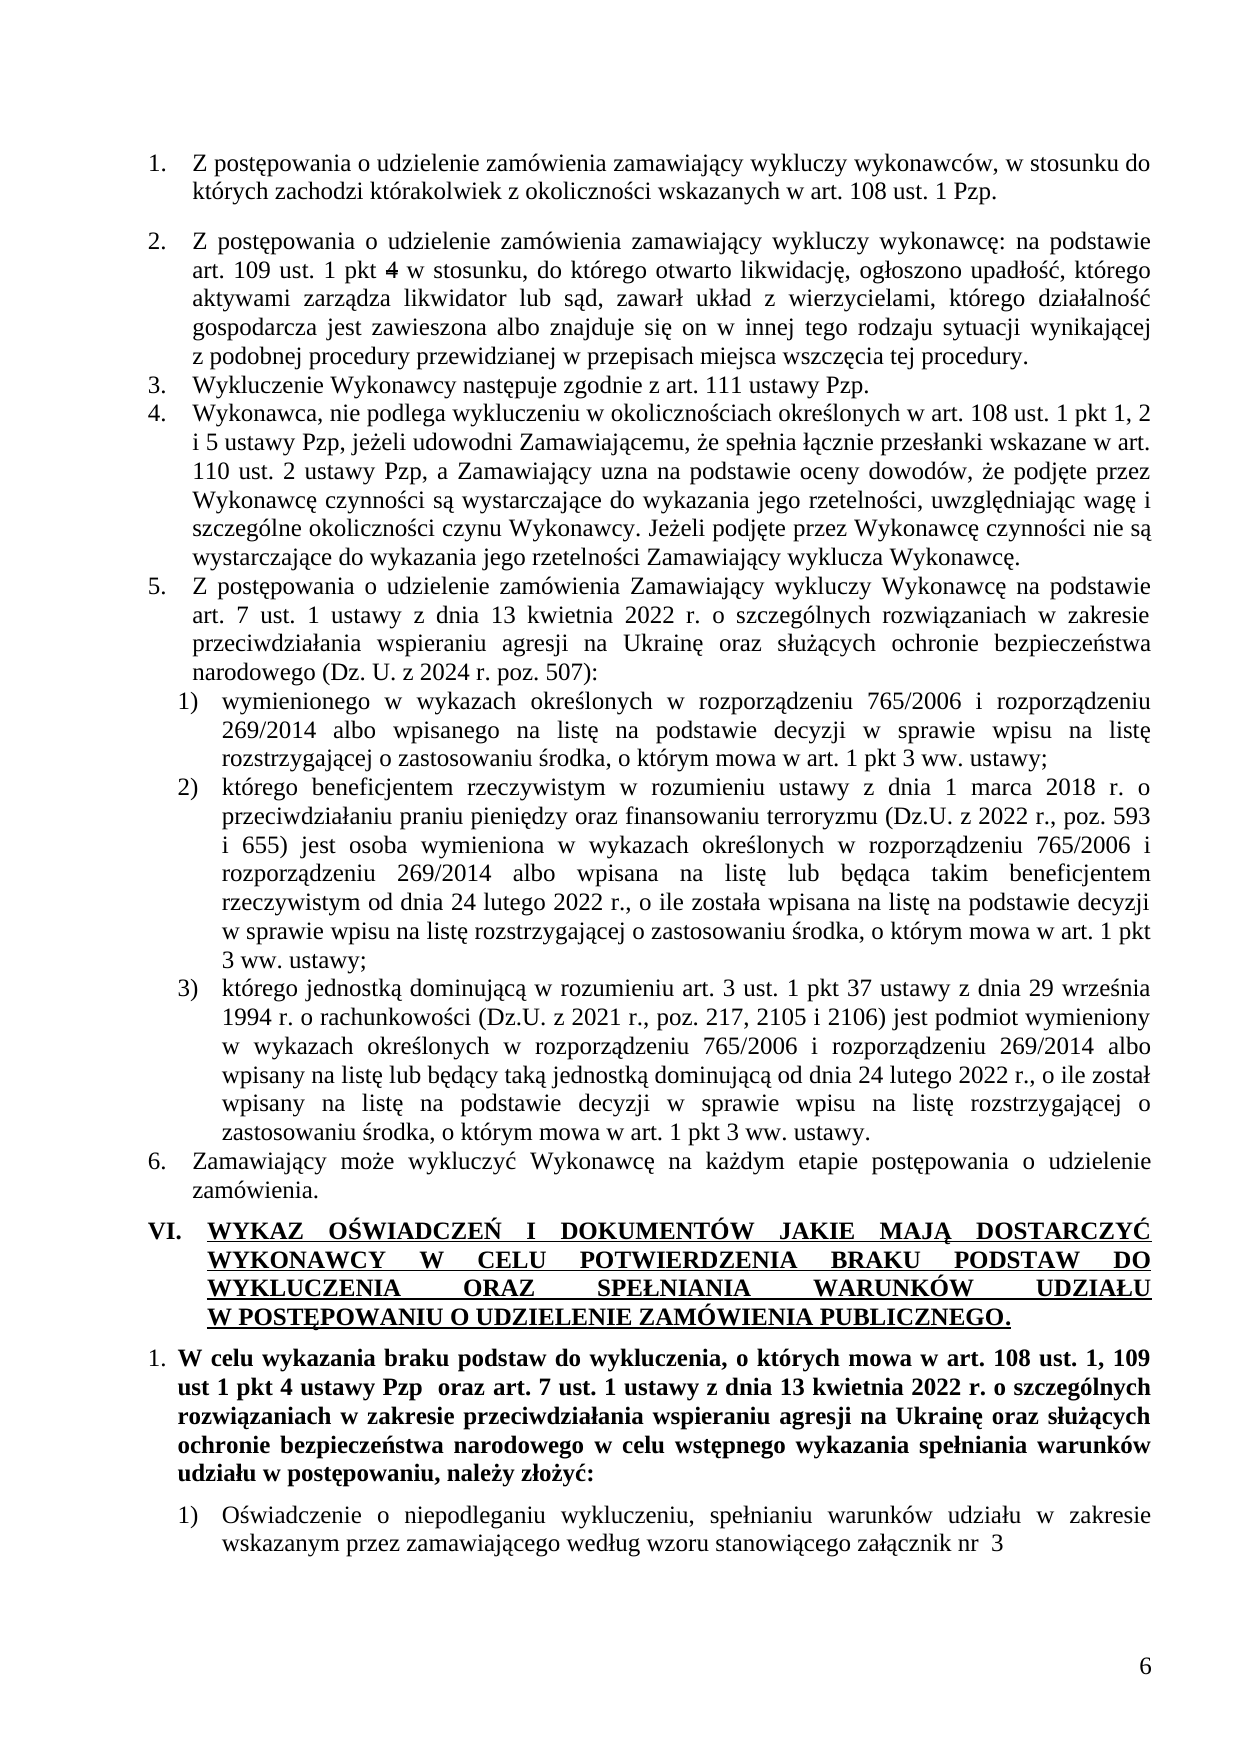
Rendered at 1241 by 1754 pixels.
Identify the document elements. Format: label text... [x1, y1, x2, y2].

list wymienionego w wykazach określonych w rozporządzeniu 765/2006 i rozporządzeniu 269/2014 albo wpisanego na listę na podstawie decyzji w sprawie wpisu na listę rozstrzygającej o zastosowaniu środka, o którym mowa w art. 1 pkt 3 ww. ustawy; [177, 686, 1152, 772]
list W celu wykazania braku podstaw do wykluczenia, o których mowa w art. 108 ust. 1, 109 ust 1 pkt 4 ustawy Pzp oraz art. 7 ust. 1 ustawy z dnia 13 kwietnia 2022 r. o szczególnych rozwiązaniach w zakresie przeciwdziałania wspieraniu agresji na Ukrainę oraz służących ochronie bezpieczeństwa narodowego w celu wstępnego wykazania spełniania warunków udziału w postępowaniu, należy złożyć: [148, 1343, 1152, 1487]
list którego jednostką dominującą w rozumieniu art. 3 ust. 1 pkt 37 ustawy z dnia 29 września 1994 r. o rachunkowości (Dz.U. z 2021 r., poz. 217, 2105 i 2106) jest podmiot wymieniony w wykazach określonych w rozporządzeniu 765/2006 i rozporządzeniu 269/2014 albo wpisany na listę lub będący taką jednostką dominującą od dnia 24 lutego 2022 r., o ile został wpisany na listę na podstawie decyzji w sprawie wpisu na listę rozstrzygającej o zastosowaniu środka, o którym mowa w art. 1 pkt 3 ww. ustawy. [177, 973, 1152, 1146]
list Wykonawca, nie podlega wykluczeniu w okolicznościach określonych w art. 108 ust. 1 pkt 1, 2 i 5 ustawy Pzp, jeżeli udowodni Zamawiającemu, że spełnia łącznie przesłanki wskazane w art. 110 ust. 2 ustawy Pzp, a Zamawiający uzna na podstawie oceny dowodów, że podjęte przez Wykonawcę czynności są wystarczające do wykazania jego rzetelności, uwzględniając wagę i szczególne okoliczności czynu Wykonawcy. Jeżeli podjęte przez Wykonawcę czynności nie są wystarczające do wykazania jego rzetelności Zamawiający wyklucza Wykonawcę. [148, 398, 1152, 571]
list Z postępowania o udzielenie zamówienia zamawiający wykluczy wykonawców, w stosunku do których zachodzi którakolwiek z okoliczności wskazanych w art. 108 ust. 1 Pzp. [148, 148, 1152, 205]
list WYKAZ OŚWIADCZEŃ I DOKUMENTÓW JAKIE MAJĄ DOSTARCZYĆ WYKONAWCY W CELU POTWIERDZENIA BRAKU PODSTAW DO WYKLUCZENIA ORAZ SPEŁNIANIA WARUNKÓW UDZIAŁU W POSTĘPOWANIU O UDZIELENIE ZAMÓWIENIA PUBLICZNEGO. [148, 1216, 1152, 1331]
list Wykluczenie Wykonawcy następuje zgodnie z art. 111 ustawy Pzp. [148, 370, 1152, 398]
list którego beneficjentem rzeczywistym w rozumieniu ustawy z dnia 1 marca 2018 r. o przeciwdziałaniu praniu pieniędzy oraz finansowaniu terroryzmu (Dz.U. z 2022 r., poz. 593 i 655) jest osoba wymieniona w wykazach określonych w rozporządzeniu 765/2006 i rozporządzeniu 269/2014 albo wpisana na listę lub będąca takim beneficjentem rzeczywistym od dnia 24 lutego 2022 r., o ile została wpisana na listę na podstawie decyzji w sprawie wpisu na listę rozstrzygającej o zastosowaniu środka, o którym mowa w art. 1 pkt 3 ww. ustawy; [177, 772, 1152, 973]
list Oświadczenie o niepodleganiu wykluczeniu, spełnianiu warunków udziału w zakresie wskazanym przez zamawiającego według wzoru stanowiącego załącznik nr 3 [177, 1500, 1152, 1557]
list Z postępowania o udzielenie zamówienia Zamawiający wykluczy Wykonawcę na podstawie art. 7 ust. 1 ustawy z dnia 13 kwietnia 2022 r. o szczególnych rozwiązaniach w zakresie przeciwdziałania wspieraniu agresji na Ukrainę oraz służących ochronie bezpieczeństwa narodowego (Dz. U. z 2024 r. poz. 507): [148, 571, 1152, 686]
list Z postępowania o udzielenie zamówienia zamawiający wykluczy wykonawcę: na podstawie art. 109 ust. 1 pkt 4 w stosunku, do którego otwarto likwidację, ogłoszono upadłość, którego aktywami zarządza likwidator lub sąd, zawarł układ z wierzycielami, którego działalność gospodarcza jest zawieszona albo znajduje się on w innej tego rodzaju sytuacji wynikającej z podobnej procedury przewidzianej w przepisach miejsca wszczęcia tej procedury. [148, 226, 1152, 370]
text 6. Zamawiający może wykluczyć Wykonawcę na każdym etapie postępowania o udzielenie zamówienia. [148, 1146, 1152, 1203]
